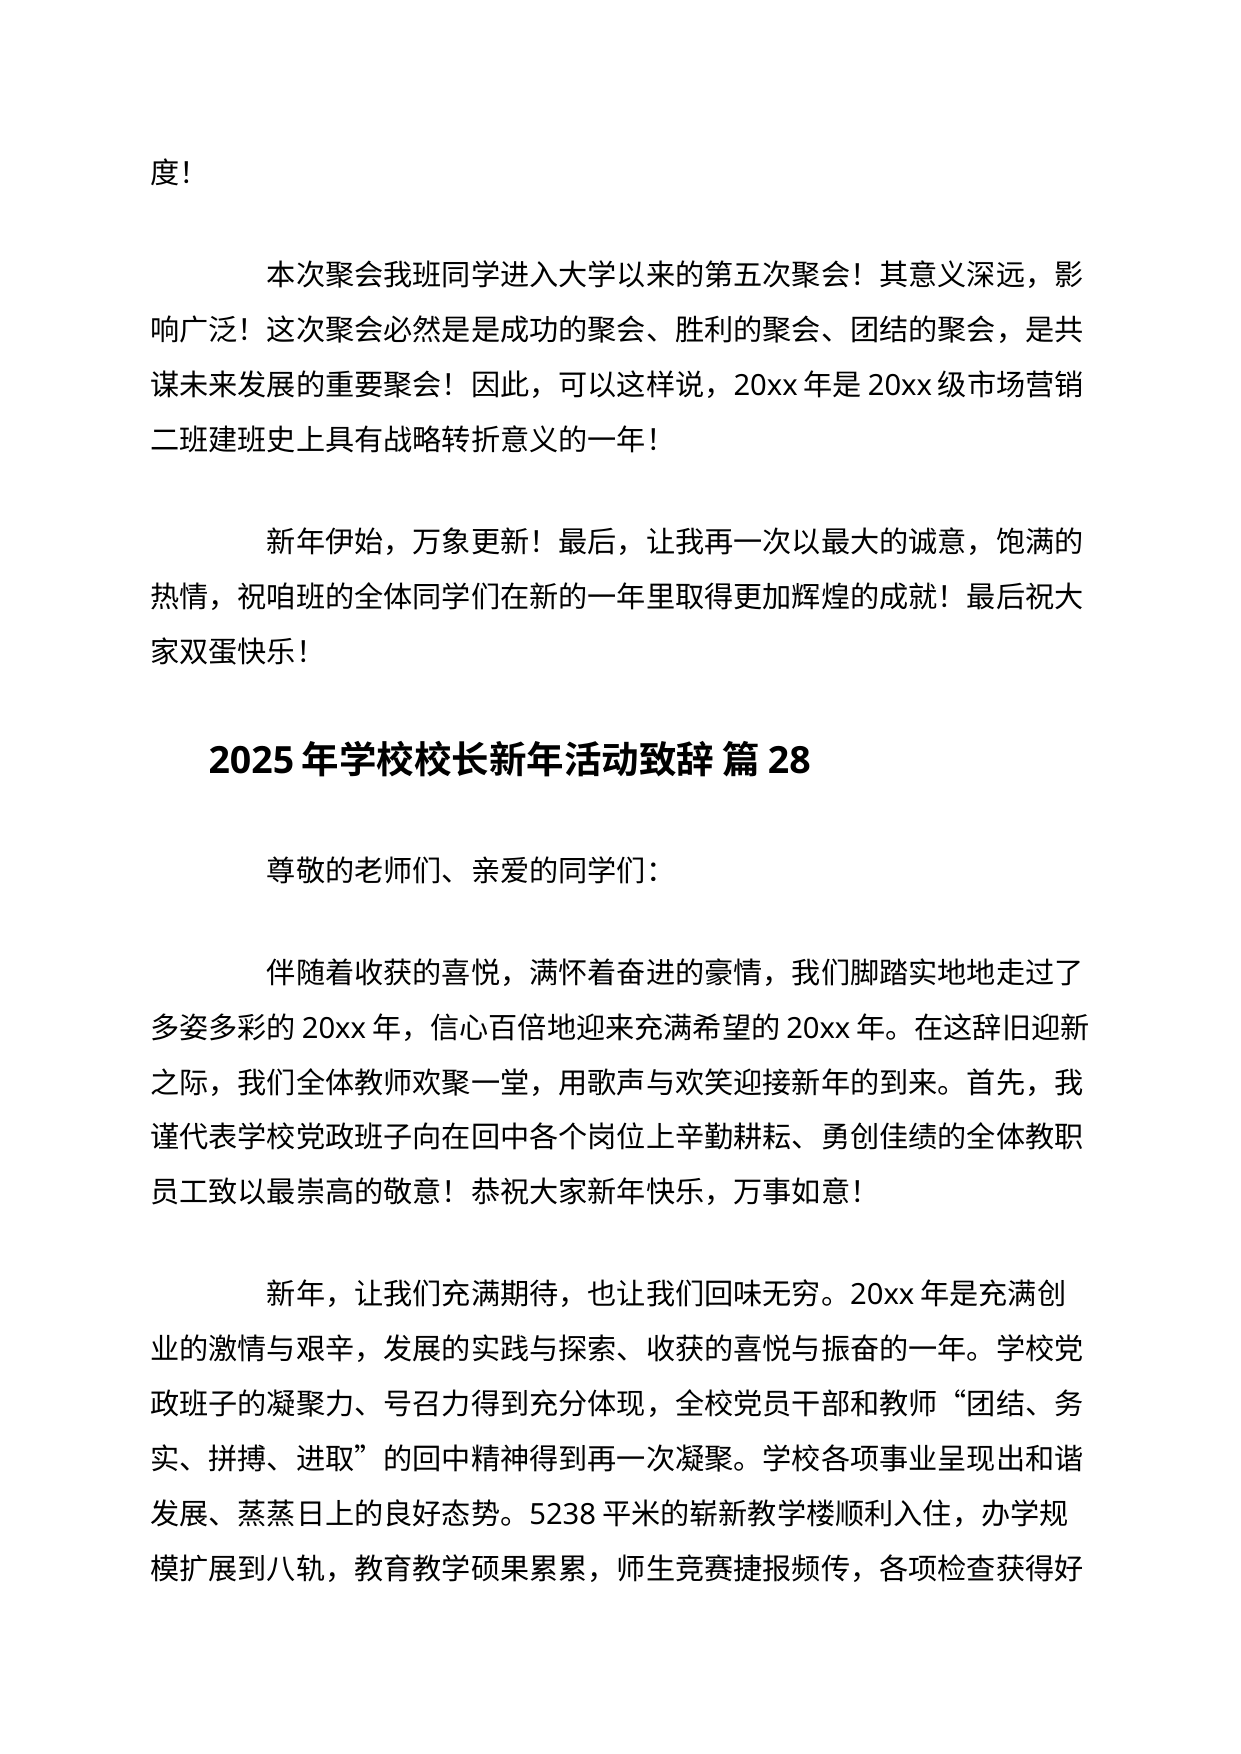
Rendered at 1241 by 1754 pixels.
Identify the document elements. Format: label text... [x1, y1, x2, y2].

text 新年伊始，万象更新！最后，让我再一次以最大的诚意，饱满的热情，祝咱班的全体同学们在新的一年里取得更加辉煌的成就！最后祝大家双蛋快乐！ [150, 518, 1090, 670]
text 伴随着收获的喜悦，满怀着奋进的豪情，我们脚踏实地地走过了多姿多彩的20xx年，信心百倍地迎来充满希望的20xx年。在这辞旧迎新之际，我们全体教师欢聚一堂，用歌声与欢笑迎接新年的到来。首先，我谨代表学校党政班子向在回中各个岗位上辛勤耕耘、勇创佳绩的全体教职员工致以最崇高的敬意！恭祝大家新年快乐，万事如意！ [150, 949, 1090, 1211]
text 2025年学校校长新年活动致辞 篇28 [150, 730, 1090, 784]
text 尊敬的老师们、亲爱的同学们： [150, 847, 1090, 890]
text 本次聚会我班同学进入大学以来的第五次聚会！其意义深远，影响广泛！这次聚会必然是是成功的聚会、胜利的聚会、团结的聚会，是共谋未来发展的重要聚会！因此，可以这样说，20xx年是20xx级市场营销二班建班史上具有战略转折意义的一年！ [150, 252, 1090, 459]
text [150, 150, 1090, 192]
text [150, 1271, 1090, 1588]
